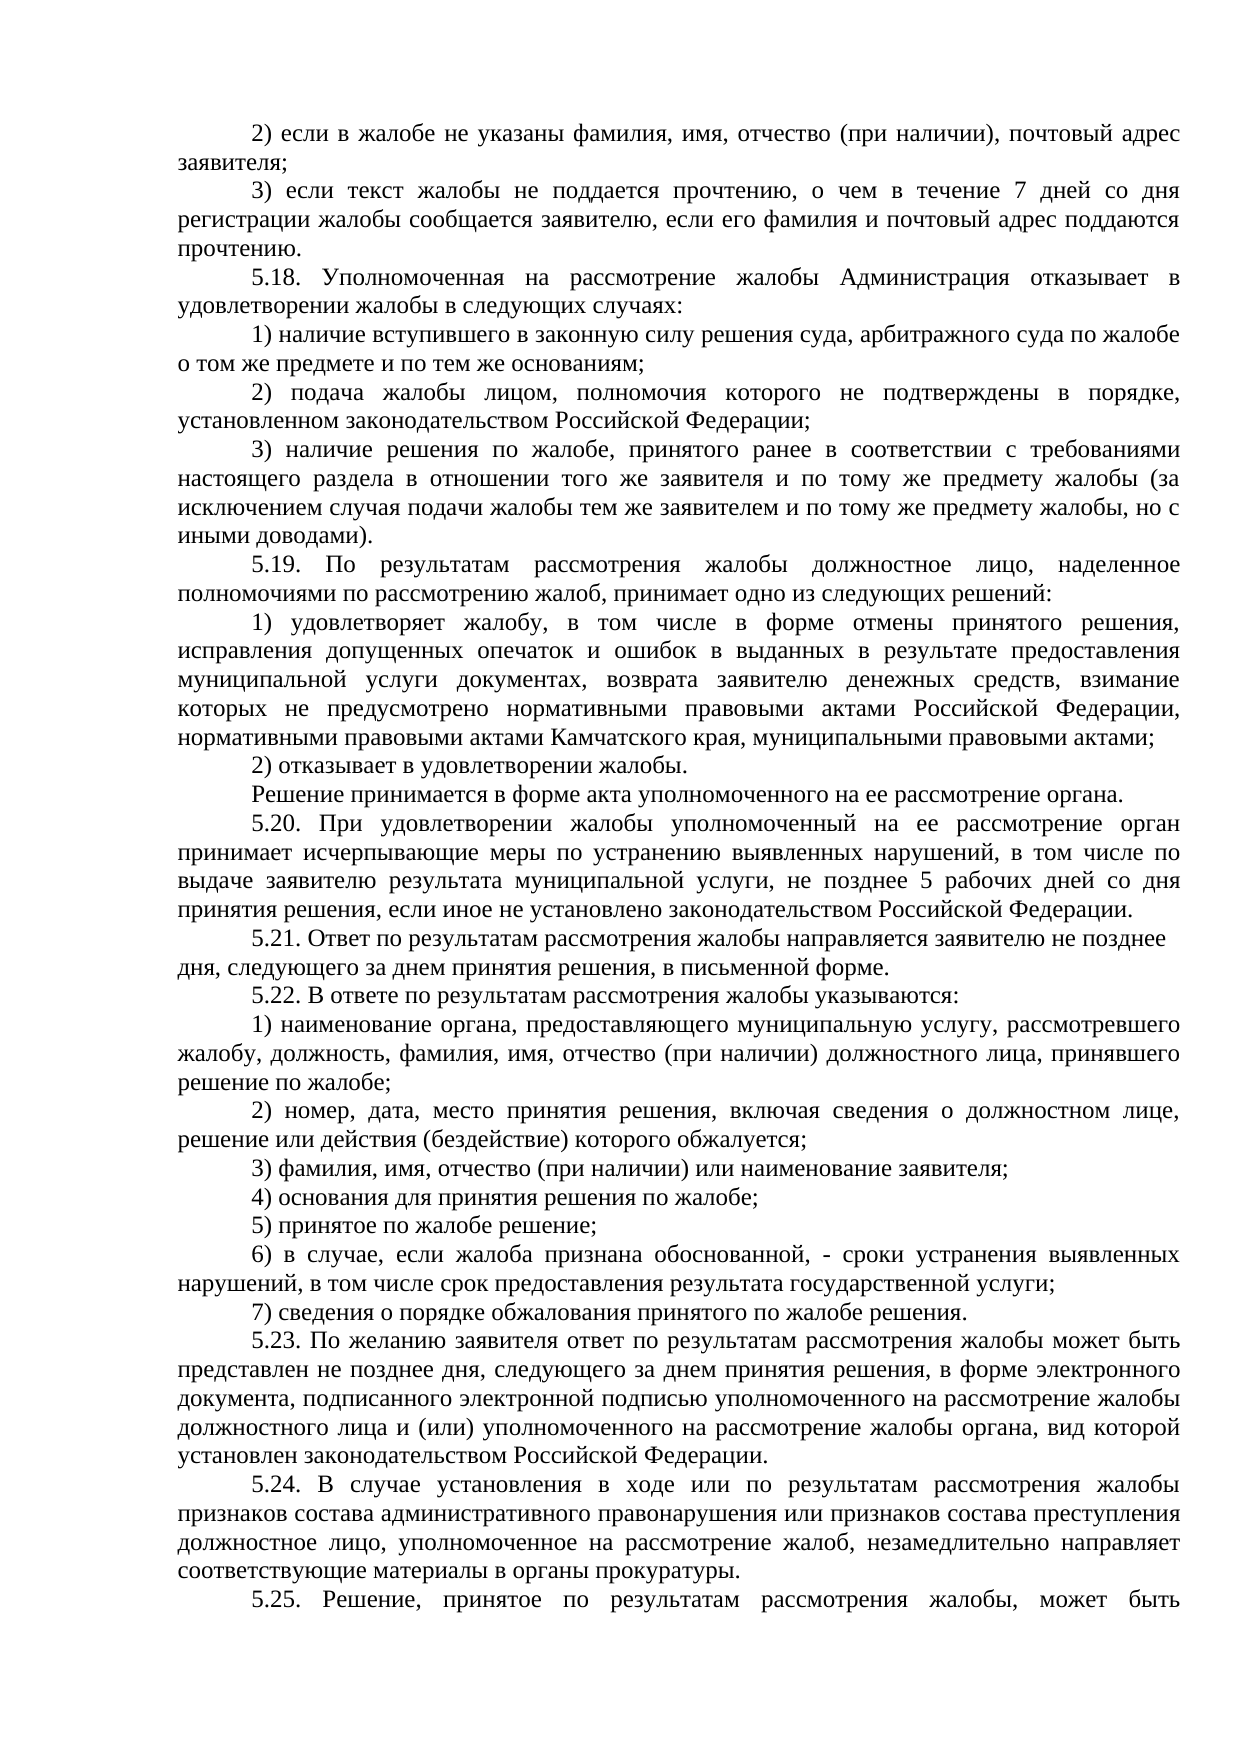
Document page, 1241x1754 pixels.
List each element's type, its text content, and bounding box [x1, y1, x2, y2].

text 5.21. Ответ по результатам рассмотрения жалобы направляется заявителю не позднее дня, следующего за днем принятия решения, в письменной форме. [177, 923, 1181, 981]
text 3) фамилия, имя, отчество (при наличии) или наименование заявителя; [177, 1153, 1181, 1182]
text 4) основания для принятия решения по жалобе; [177, 1182, 1181, 1211]
text 2) если в жалобе не указаны фамилия, имя, отчество (при наличии), почтовый адрес заявителя; [177, 118, 1181, 176]
text 1) наличие вступившего в законную силу решения суда, арбитражного суда по жалобе о том же предмете и по тем же основаниям; [177, 319, 1181, 377]
text 2) подача жалобы лицом, полномочия которого не подтверждены в порядке, установленном законодательством Российской Федерации; [177, 377, 1181, 434]
text 5.24. В случае установления в ходе или по результатам рассмотрения жалобы признаков состава административного правонарушения или признаков состава преступления должностное лицо, уполномоченное на рассмотрение жалоб, незамедлительно направляет соответствующие материалы в органы прокуратуры. [177, 1469, 1181, 1584]
text 5.23. По желанию заявителя ответ по результатам рассмотрения жалобы может быть представлен не позднее дня, следующего за днем принятия решения, в форме электронного документа, подписанного электронной подписью уполномоченного на рассмотрение жалобы должностного лица и (или) уполномоченного на рассмотрение жалобы органа, вид которой установлен законодательством Российской Федерации. [177, 1326, 1181, 1469]
text 5) принятое по жалобе решение; [177, 1211, 1181, 1239]
text 5.18. Уполномоченная на рассмотрение жалобы Администрация отказывает в удовлетворении жалобы в следующих случаях: [177, 262, 1181, 319]
text 6) в случае, если жалоба признана обоснованной, - сроки устранения выявленных нарушений, в том числе срок предоставления результата государственной услуги; [177, 1239, 1181, 1297]
text Решение принимается в форме акта уполномоченного на ее рассмотрение органа. [177, 779, 1181, 808]
text 5.20. При удовлетворении жалобы уполномоченный на ее рассмотрение орган принимает исчерпывающие меры по устранению выявленных нарушений, в том числе по выдаче заявителю результата муниципальной услуги, не позднее 5 рабочих дней со дня принятия решения, если иное не установлено законодательством Российской Федерации. [177, 808, 1181, 923]
text 1) удовлетворяет жалобу, в том числе в форме отмены принятого решения, исправления допущенных опечаток и ошибок в выданных в результате предоставления муниципальной услуги документах, возврата заявителю денежных средств, взимание которых не предусмотрено нормативными правовыми актами Российской Федерации, нормативными правовыми актами Камчатского края, муниципальными правовыми актами; [177, 607, 1181, 751]
text 3) наличие решения по жалобе, принятого ранее в соответствии с требованиями настоящего раздела в отношении того же заявителя и по тому же предмету жалобы (за исключением случая подачи жалобы тем же заявителем и по тому же предмету жалобы, но с иными доводами). [177, 434, 1181, 549]
text 5.22. В ответе по результатам рассмотрения жалобы указываются: [177, 981, 1181, 1009]
text 3) если текст жалобы не поддается прочтению, о чем в течение 7 дней со дня регистрации жалобы сообщается заявителю, если его фамилия и почтовый адрес поддаются прочтению. [177, 176, 1181, 262]
text 7) сведения о порядке обжалования принятого по жалобе решения. [177, 1297, 1181, 1326]
text 1) наименование органа, предоставляющего муниципальную услугу, рассмотревшего жалобу, должность, фамилия, имя, отчество (при наличии) должностного лица, принявшего решение по жалобе; [177, 1009, 1181, 1096]
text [177, 1584, 1181, 1613]
text 2) номер, дата, место принятия решения, включая сведения о должностном лице, решение или действия (бездействие) которого обжалуется; [177, 1096, 1181, 1153]
text 2) отказывает в удовлетворении жалобы. [177, 751, 1181, 779]
text 5.19. По результатам рассмотрения жалобы должностное лицо, наделенное полномочиями по рассмотрению жалоб, принимает одно из следующих решений: [177, 549, 1181, 607]
